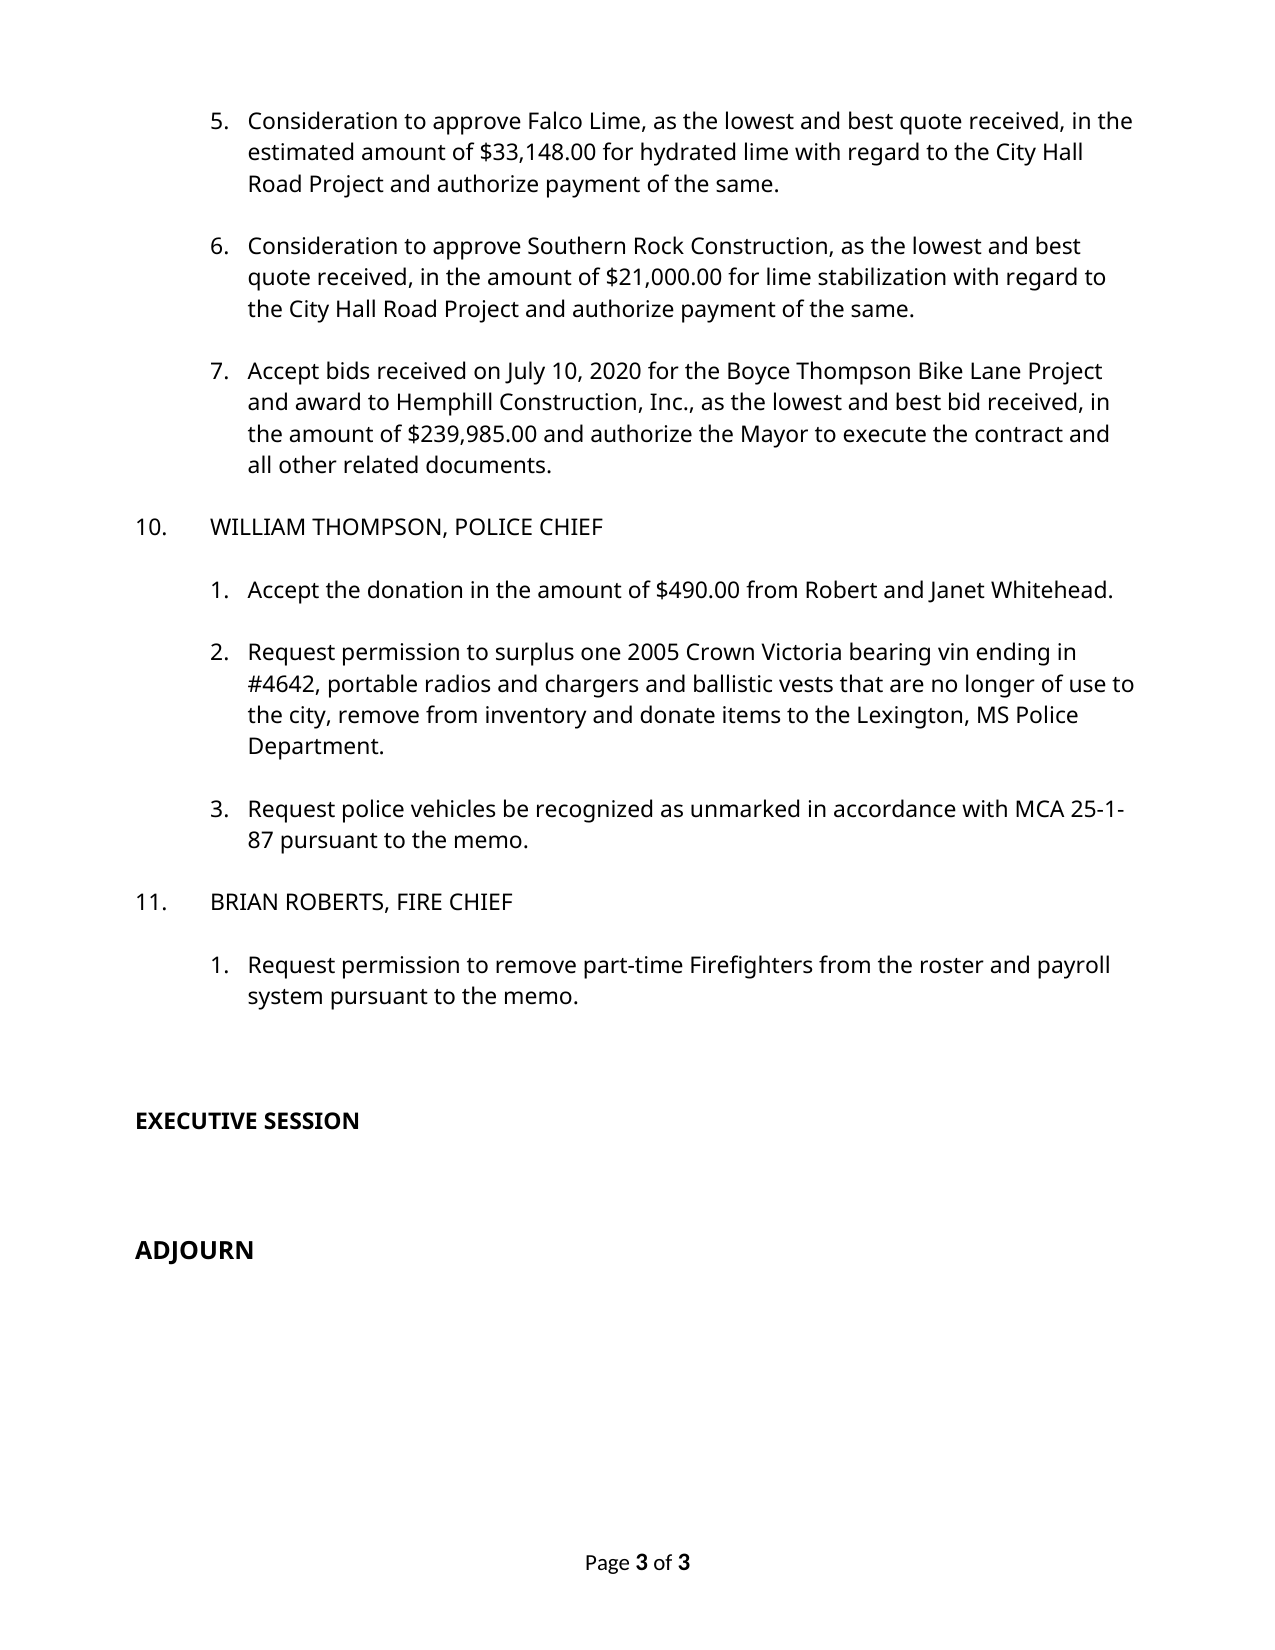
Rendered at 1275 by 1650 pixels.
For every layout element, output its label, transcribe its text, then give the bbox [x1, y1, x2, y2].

list Request police vehicles be recognized as unmarked in accordance with MCA 25-1-87 pursuant to the memo. [210, 792, 1140, 855]
list Accept the donation in the amount of $490.00 from Robert and Janet Whitehead. [210, 574, 1140, 605]
list Request permission to surplus one 2005 Crown Victoria bearing vin ending in #4642, portable radios and chargers and ballistic vests that are no longer of use to the city, remove from inventory and donate items to the Lexington, MS Police Department. [210, 636, 1140, 761]
list Request permission to remove part-time Firefighters from the roster and payroll system pursuant to the memo. [210, 949, 1140, 1011]
text 10. WILLIAM THOMPSON, POLICE CHIEF [135, 511, 1140, 542]
list Accept bids received on July 10, 2020 for the Boyce Thompson Bike Lane Project and award to Hemphill Construction, Inc., as the lowest and best bid received, in the amount of $239,985.00 and authorize the Mayor to execute the contract and all other related documents. [210, 355, 1140, 480]
text EXECUTIVE SESSION [135, 1105, 1140, 1136]
list Consideration to approve Falco Lime, as the lowest and best quote received, in the estimated amount of $33,148.00 for hydrated lime with regard to the City Hall Road Project and authorize payment of the same. [210, 105, 1140, 199]
text 11. BRIAN ROBERTS, FIRE CHIEF [135, 886, 1140, 917]
list Consideration to approve Southern Rock Construction, as the lowest and best quote received, in the amount of $21,000.00 for lime stabilization with regard to the City Hall Road Project and authorize payment of the same. [210, 230, 1140, 324]
text ADJOURN [135, 1233, 1140, 1267]
